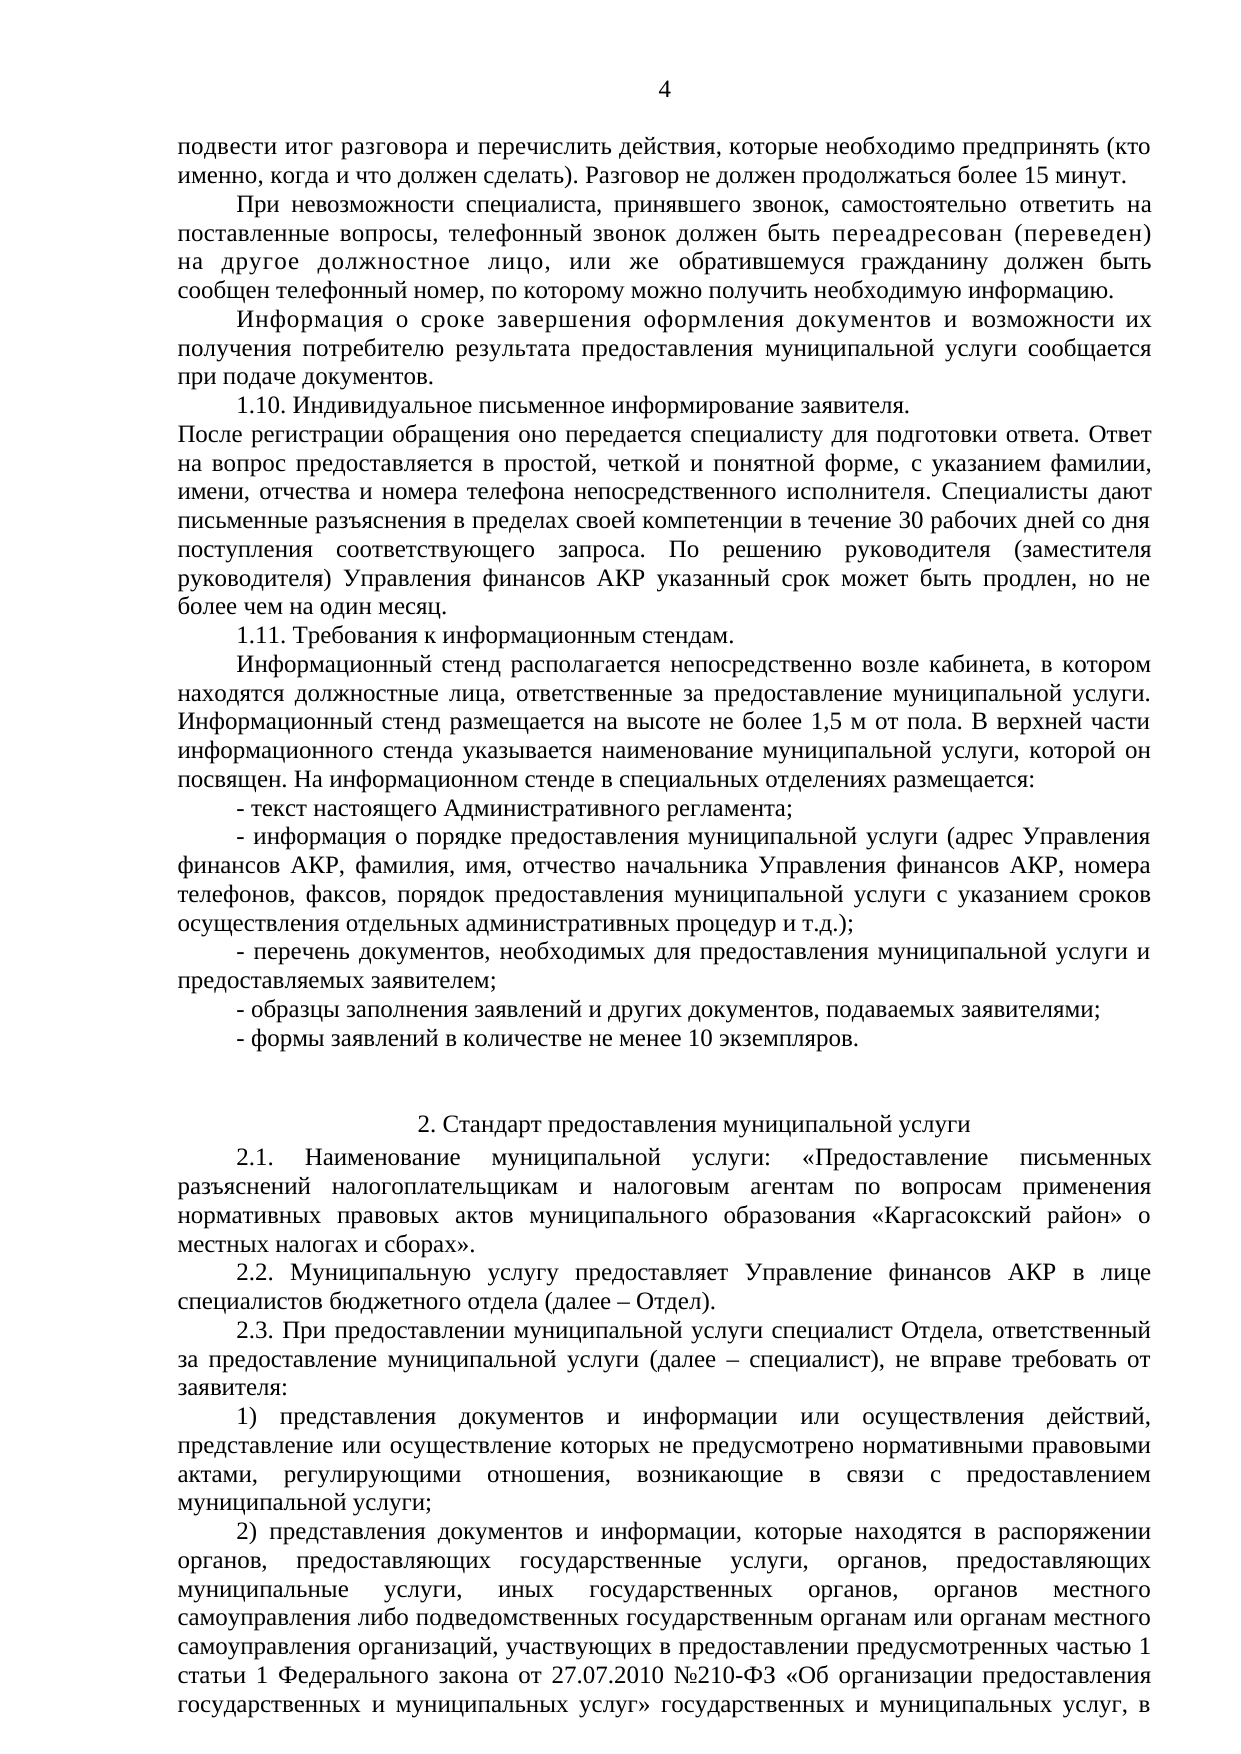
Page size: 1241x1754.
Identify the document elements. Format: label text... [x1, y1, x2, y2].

text 1.10. Индивидуальное письменное информирование заявителя. [177, 390, 1152, 419]
text Информация о сроке завершения оформления документов и возможности их получения потребителю результата предоставления муниципальной услуги сообщается при подаче документов. [177, 304, 1152, 390]
text 2.3. При предоставлении муниципальной услуги специалист Отдела, ответственный за предоставление муниципальной услуги (далее – специалист), не вправе требовать от заявителя: [177, 1315, 1152, 1401]
text Информационный стенд располагается непосредственно возле кабинета, в котором находятся должностные лица, ответственные за предоставление муниципальной услуги. Информационный стенд размещается на высоте не более 1,5 м от пола. В верхней части информационного стенда указывается наименование муниципальной услуги, которой он посвящен. На информационном стенде в специальных отделениях размещается: [177, 649, 1152, 793]
text - образцы заполнения заявлений и других документов, подаваемых заявителями; [177, 994, 1152, 1023]
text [177, 131, 1152, 189]
text - перечень документов, необходимых для предоставления муниципальной услуги и предоставляемых заявителем; [177, 936, 1152, 994]
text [177, 1516, 1152, 1717]
text 2.2. Муниципальную услугу предоставляет Управление финансов АКР в лице специалистов бюджетного отдела (далее – Отдел). [177, 1257, 1152, 1315]
text 2. Стандарт предоставления муниципальной услуги [177, 1109, 1152, 1138]
text При невозможности специалиста, принявшего звонок, самостоятельно ответить на поставленные вопросы, телефонный звонок должен быть переадресован (переведен) на другое должностное лицо, или же обратившемуся гражданину должен быть сообщен телефонный номер, по которому можно получить необходимую информацию. [177, 189, 1152, 304]
text - текст настоящего Административного регламента; [177, 793, 1152, 821]
text - формы заявлений в количестве не менее 10 экземпляров. [177, 1023, 1152, 1051]
text 2.1. Наименование муниципальной услуги: «Предоставление письменных разъяснений налогоплательщикам и налоговым агентам по вопросам применения нормативных правовых актов муниципального образования «Каргасокский район» о местных налогах и сборах». [177, 1142, 1152, 1257]
text - информация о порядке предоставления муниципальной услуги (адрес Управления финансов АКР, фамилия, имя, отчество начальника Управления финансов АКР, номера телефонов, факсов, порядок предоставления муниципальной услуги с указанием сроков осуществления отдельных административных процедур и т.д.); [177, 821, 1152, 936]
text 1) представления документов и информации или осуществления действий, представление или осуществление которых не предусмотрено нормативными правовыми актами, регулирующими отношения, возникающие в связи с предоставлением муниципальной услуги; [177, 1401, 1152, 1516]
text 1.11. Требования к информационным стендам. [177, 620, 1152, 649]
text После регистрации обращения оно передается специалисту для подготовки ответа. Ответ на вопрос предоставляется в простой, четкой и понятной форме, с указанием фамилии, имени, отчества и номера телефона непосредственного исполнителя. Специалисты дают письменные разъяснения в пределах своей компетенции в течение 30 рабочих дней со дня поступления соответствующего запроса. По решению руководителя (заместителя руководителя) Управления финансов АКР указанный срок может быть продлен, но не более чем на один месяц. [177, 419, 1152, 620]
